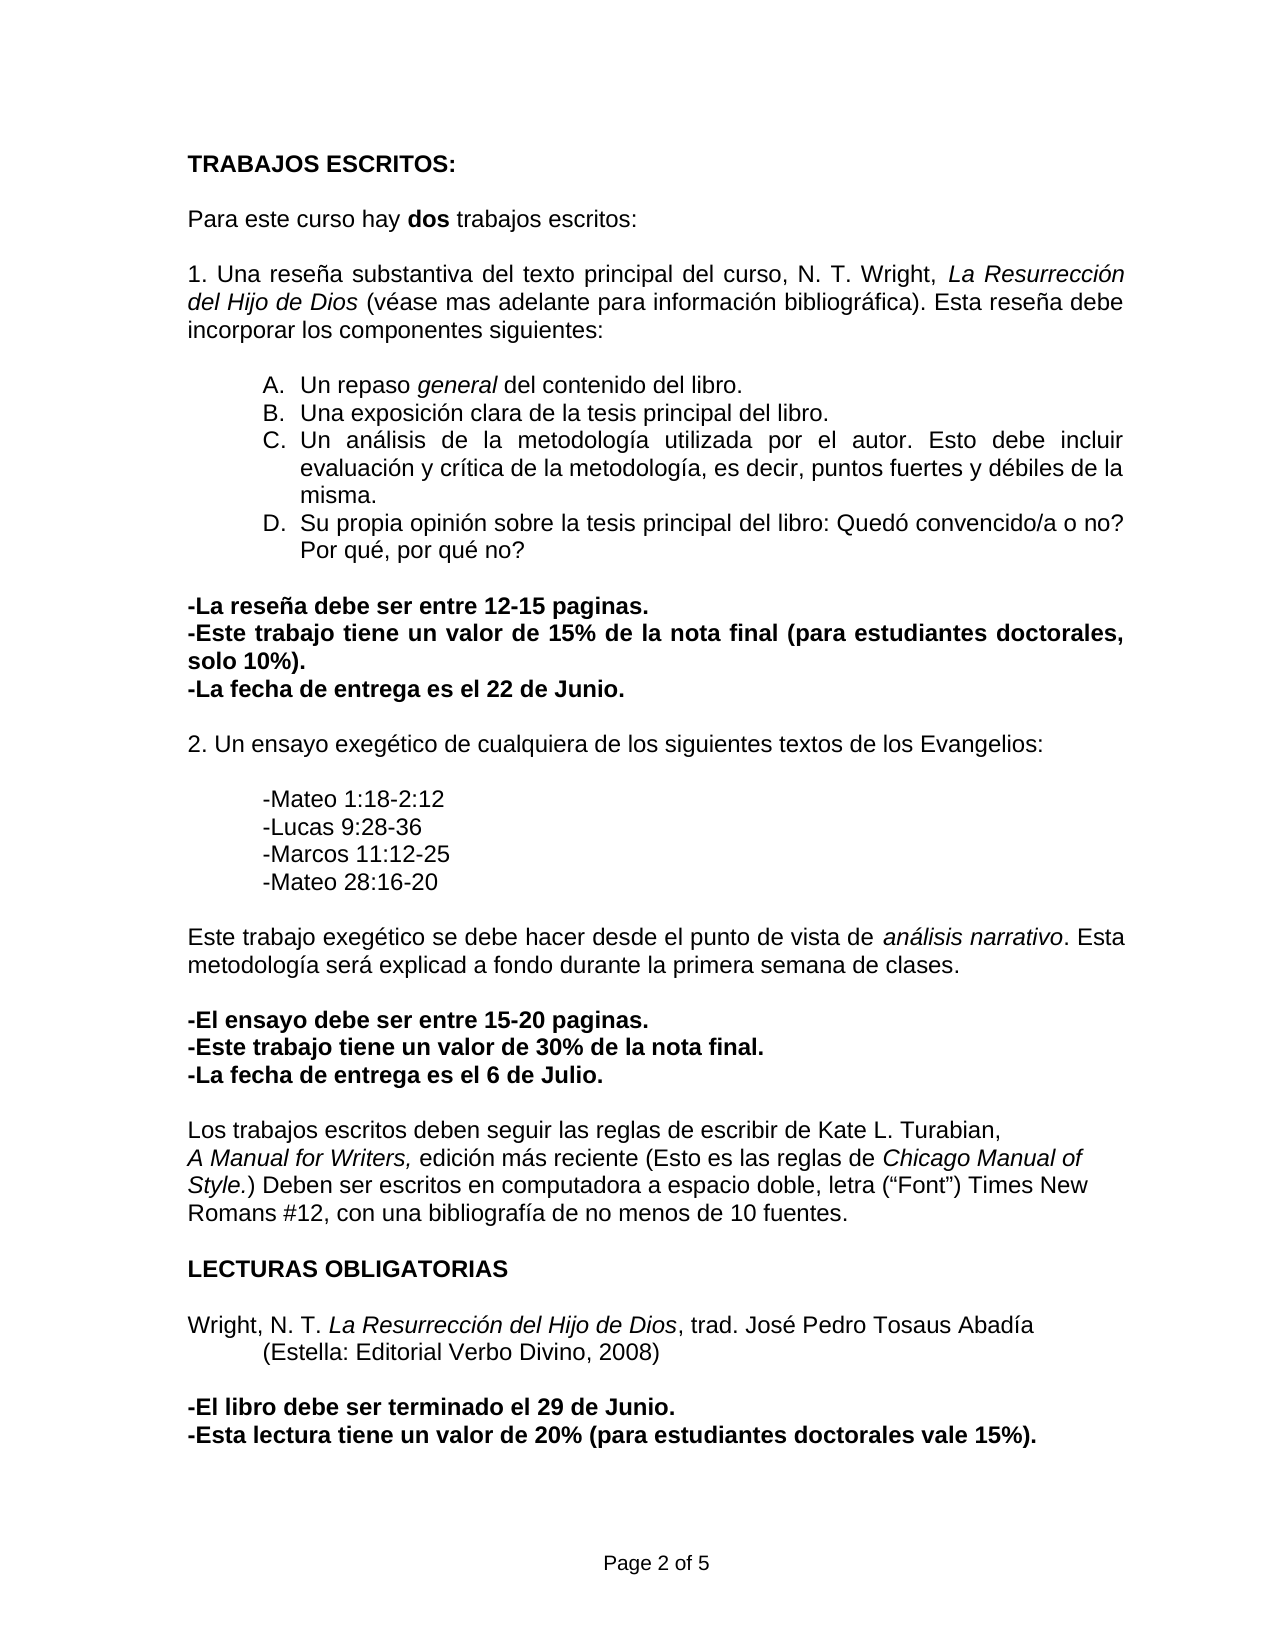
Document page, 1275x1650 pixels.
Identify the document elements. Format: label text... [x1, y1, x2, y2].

list Un repaso general del contenido del libro. [262, 371, 1125, 398]
text A Manual for Writers, edición más reciente (Esto es las reglas de Chicago Manual of Style.) Deben ser escritos en computadora a espacio doble, letra (“Font”) Times New Romans #12, con una bibliografía de no menos de 10 fuentes. [187, 1144, 1125, 1227]
text TRABAJOS ESCRITOS: [187, 150, 1125, 178]
text -Este trabajo tiene un valor de 15% de la nota final (para estudiantes doctorales, solo 10%). [187, 619, 1125, 674]
text Para este curso hay dos trabajos escritos: [187, 205, 1125, 233]
text -La reseña debe ser entre 12-15 paginas. [187, 592, 1125, 619]
text LECTURAS OBLIGATORIAS [187, 1255, 1125, 1283]
list Su propia opinión sobre la tesis principal del libro: Quedó convencido/a o no? Por qué, por qué no? [262, 509, 1125, 564]
text -El libro debe ser terminado el 29 de Junio. [187, 1393, 1125, 1421]
text Este trabajo exegético se debe hacer desde el punto de vista de análisis narrativo. Esta metodología será explicad a fondo durante la primera semana de clases. [187, 923, 1125, 978]
text -Esta lectura tiene un valor de 20% (para estudiantes doctorales vale 15%). [187, 1421, 1125, 1448]
text -La fecha de entrega es el 6 de Julio. [187, 1061, 1125, 1088]
text -Mateo 28:16-20 [187, 868, 1125, 895]
text -Este trabajo tiene un valor de 30% de la nota final. [187, 1033, 1125, 1061]
text -Marcos 11:12-25 [187, 840, 1125, 868]
list Una exposición clara de la tesis principal del libro. [262, 398, 1125, 426]
text 1. Una reseña substantiva del texto principal del curso, N. T. Wright, La Resurrección del Hijo de Dios (véase mas adelante para información bibliográfica). Esta reseña debe incorporar los componentes siguientes: [187, 260, 1125, 343]
text -La fecha de entrega es el 22 de Junio. [187, 674, 1125, 702]
list Un análisis de la metodología utilizada por el autor. Esto debe incluir evaluación y crítica de la metodología, es decir, puntos fuertes y débiles de la misma. [262, 426, 1125, 509]
text Los trabajos escritos deben seguir las reglas de escribir de Kate L. Turabian, [187, 1116, 1125, 1144]
text -Lucas 9:28-36 [187, 812, 1125, 840]
text -El ensayo debe ser entre 15-20 paginas. [187, 1006, 1125, 1033]
text -Mateo 1:18-2:12 [187, 785, 1125, 812]
text (Estella: Editorial Verbo Divino, 2008) [187, 1338, 1125, 1366]
text 2. Un ensayo exegético de cualquiera de los siguientes textos de los Evangelios: [187, 730, 1125, 757]
text Wright, N. T. La Resurrección del Hijo de Dios, trad. José Pedro Tosaus Abadía [187, 1311, 1125, 1338]
